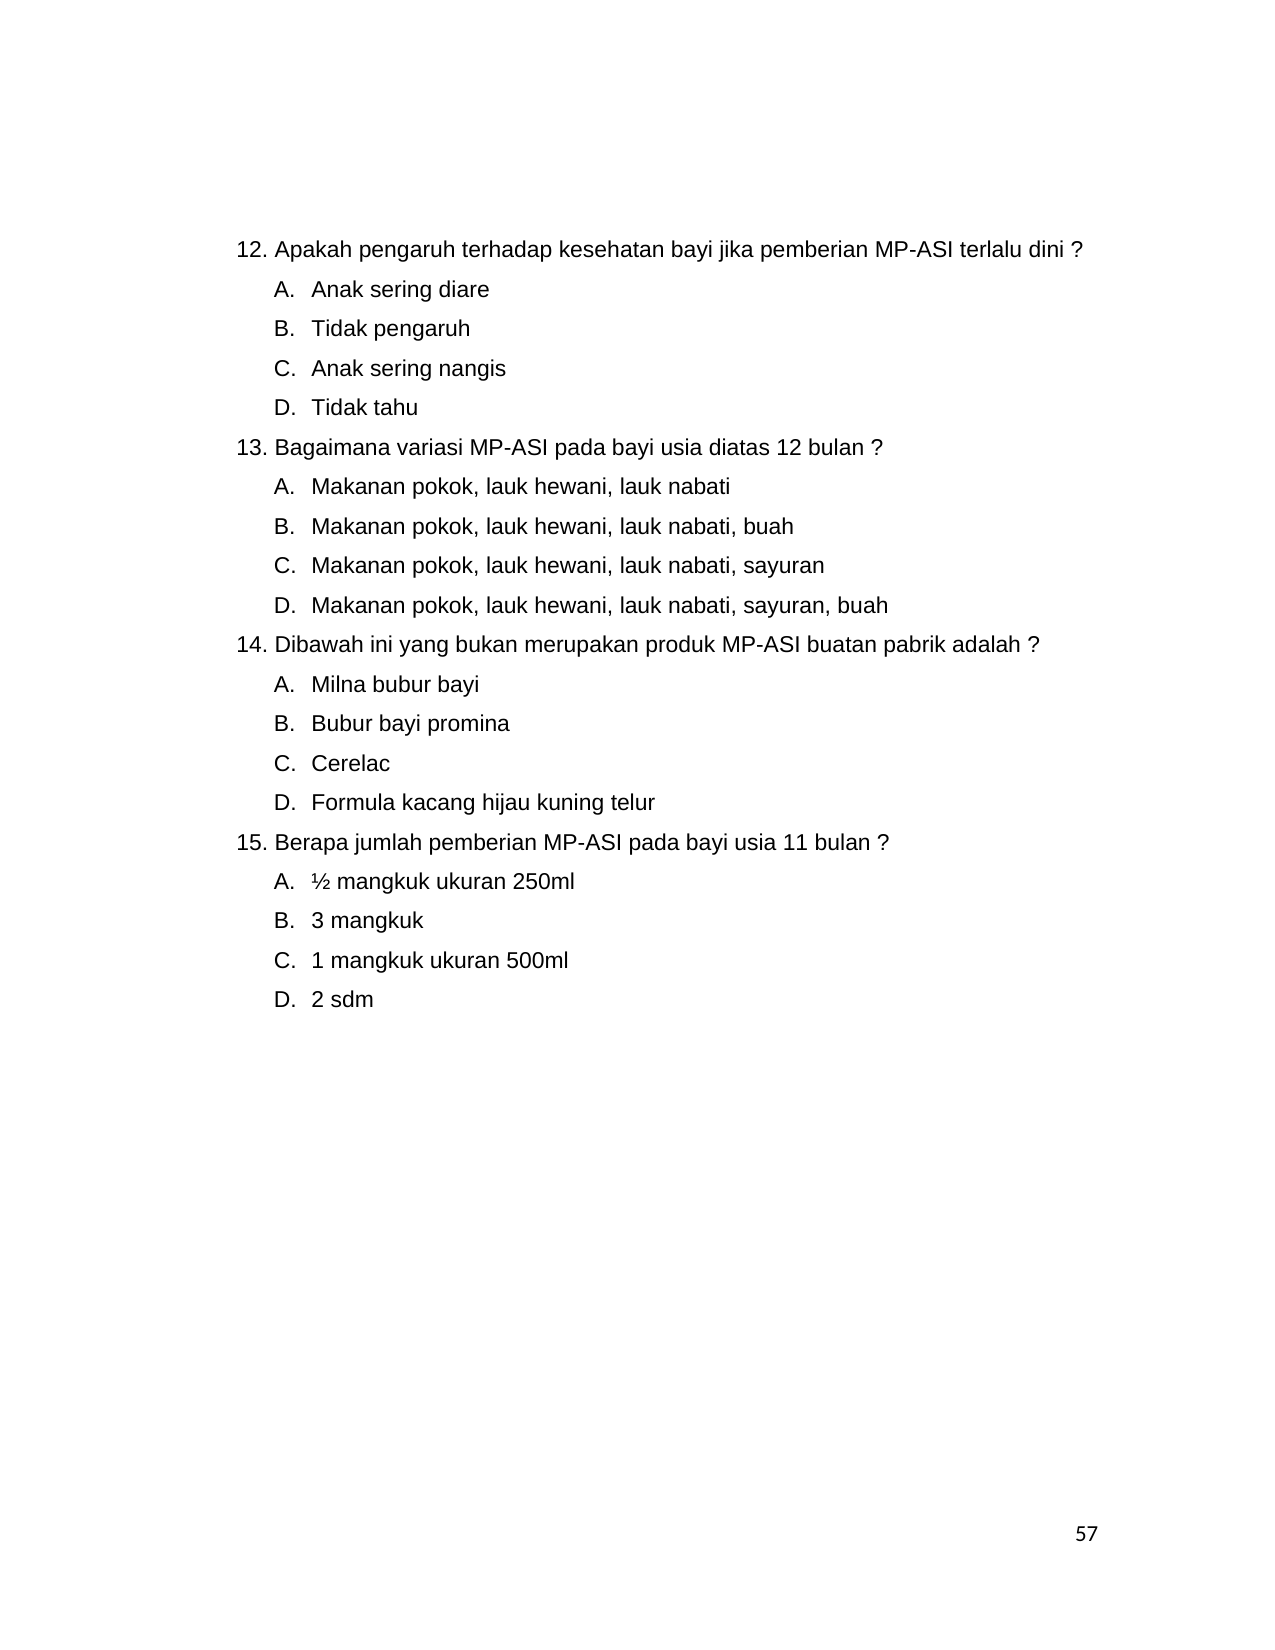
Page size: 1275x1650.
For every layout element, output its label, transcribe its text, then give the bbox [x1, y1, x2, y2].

list Formula kacang hijau kuning telur [274, 789, 1098, 815]
list Anak sering diare [274, 276, 1098, 302]
list Makanan pokok, lauk hewani, lauk nabati, sayuran, buah [274, 592, 1098, 618]
list Makanan pokok, lauk hewani, lauk nabati, sayuran [274, 552, 1098, 578]
list Bubur bayi promina [274, 710, 1098, 736]
text 14. Dibawah ini yang bukan merupakan produk MP-ASI buatan pabrik adalah ? [236, 631, 1098, 657]
list 3 mangkuk [274, 907, 1098, 934]
list Milna bubur bayi [274, 671, 1098, 697]
text 12. Apakah pengaruh terhadap kesehatan bayi jika pemberian MP-ASI terlalu dini ? [236, 236, 1098, 263]
list 2 sdm [274, 986, 1098, 1013]
text 13. Bagaimana variasi MP-ASI pada bayi usia diatas 12 bulan ? [236, 434, 1098, 460]
text 15. Berapa jumlah pemberian MP-ASI pada bayi usia 11 bulan ? [236, 828, 1098, 855]
list Tidak pengaruh [274, 315, 1098, 342]
list Anak sering nangis [274, 355, 1098, 381]
list Makanan pokok, lauk hewani, lauk nabati, buah [274, 513, 1098, 539]
list 1 mangkuk ukuran 500ml [274, 947, 1098, 973]
list Cerelac [274, 749, 1098, 776]
list ½ mangkuk ukuran 250ml [274, 868, 1098, 894]
list Makanan pokok, lauk hewani, lauk nabati [274, 473, 1098, 499]
list Tidak tahu [274, 394, 1098, 421]
